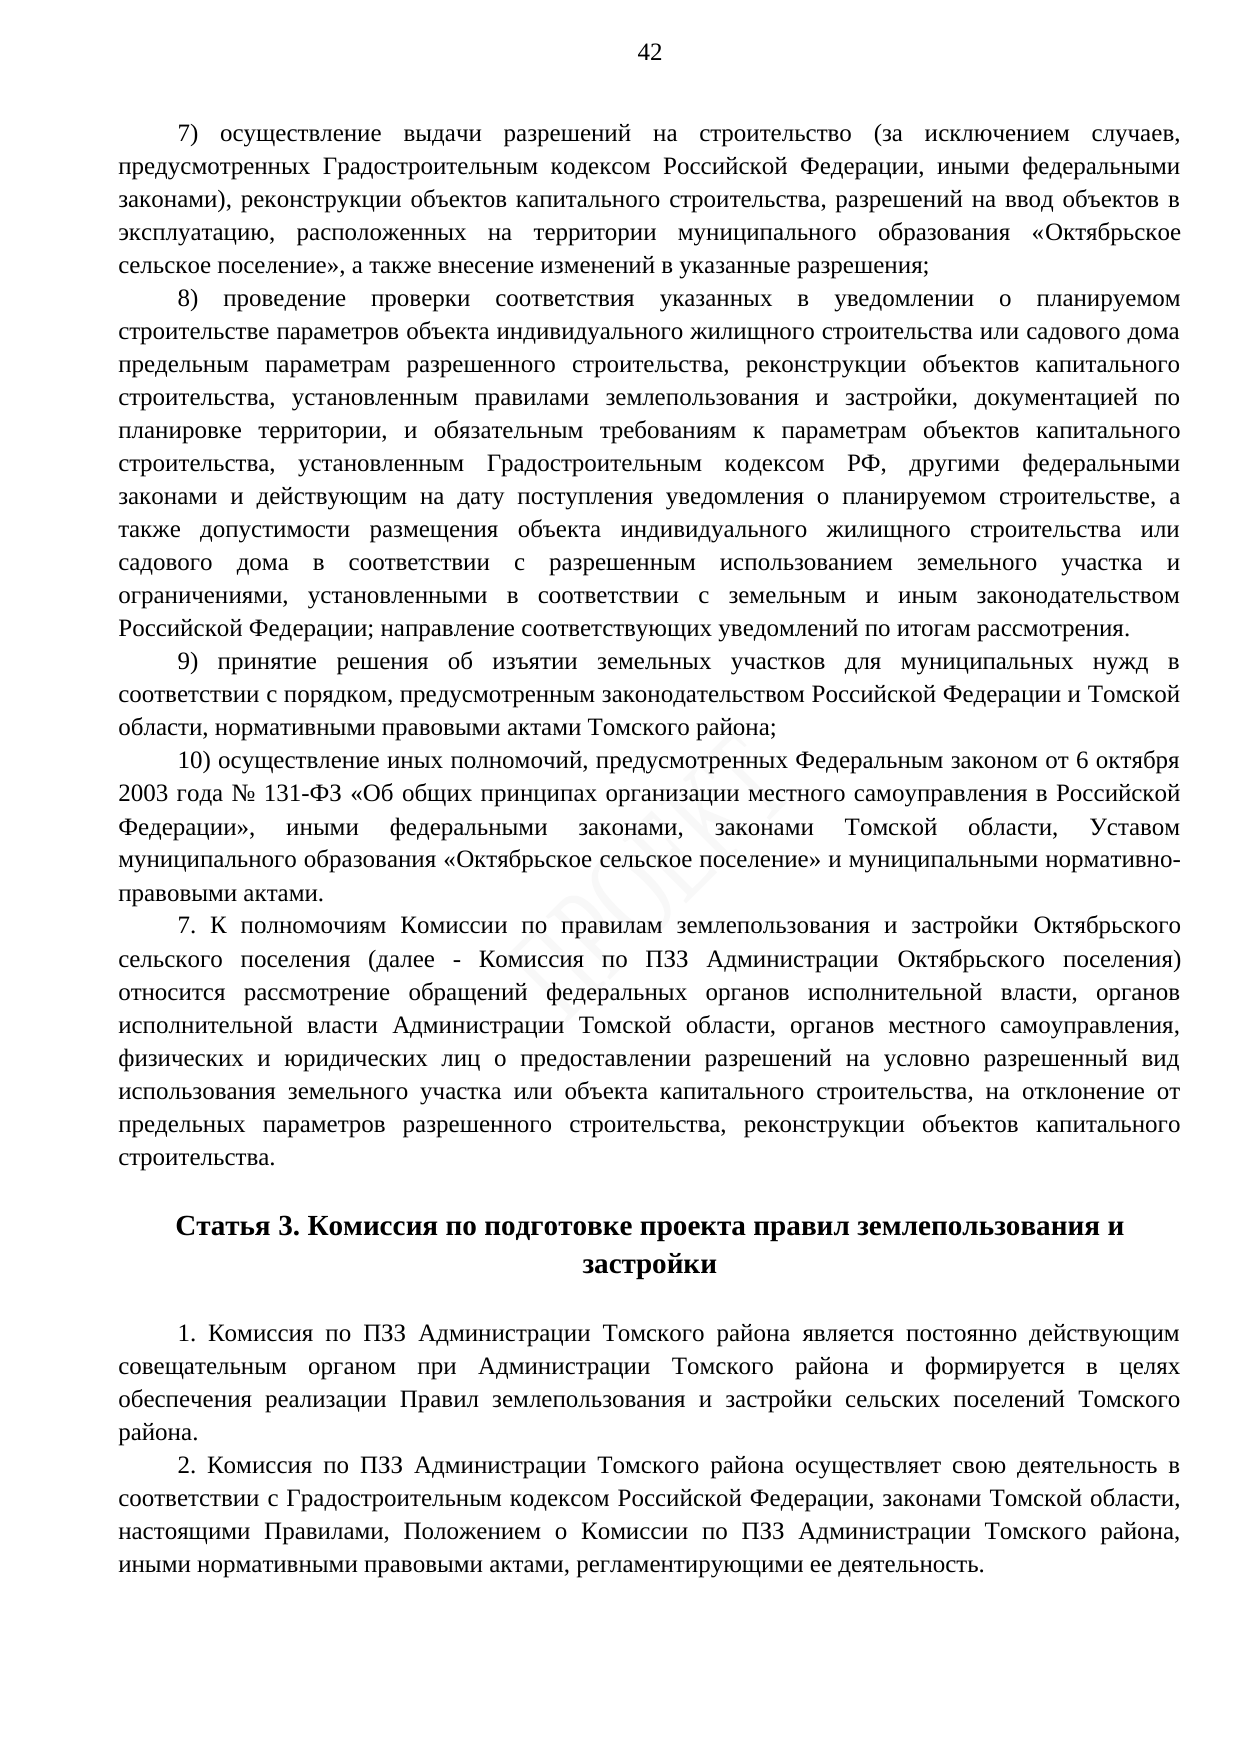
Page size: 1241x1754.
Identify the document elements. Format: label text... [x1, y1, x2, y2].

text 7. К полномочиям Комиссии по правилам землепользования и застройки Октябрьского сельского поселения (далее - Комиссия по ПЗЗ Администрации Октябрьского поселения) относится рассмотрение обращений федеральных органов исполнительной власти, органов исполнительной власти Администрации Томской области, органов местного самоуправления, физических и юридических лиц о предоставлении разрешений на условно разрешенный вид использования земельного участка или объекта капитального строительства, на отклонение от предельных параметров разрешенного строительства, реконструкции объектов капитального строительства. [118, 911, 1181, 1171]
subtitle Статья 3. Комиссия по подготовке проекта правил землепользования и застройки [118, 1208, 1181, 1280]
text 9) принятие решения об изъятии земельных участков для муниципальных нужд в соответствии с порядком, предусмотренным законодательством Российской Федерации и Томской области, нормативными правовыми актами Томского района; [118, 646, 1181, 741]
text 8) проведение проверки соответствия указанных в уведомлении о планируемом строительстве параметров объекта индивидуального жилищного строительства или садового дома предельным параметрам разрешенного строительства, реконструкции объектов капитального строительства, установленным правилами землепользования и застройки, документацией по планировке территории, и обязательным требованиям к параметрам объектов капитального строительства, установленным Градостроительным кодексом РФ, другими федеральными законами и действующим на дату поступления уведомления о планируемом строительстве, а также допустимости размещения объекта индивидуального жилищного строительства или садового дома в соответствии с разрешенным использованием земельного участка и ограничениями, установленными в соответствии с земельным и иным законодательством Российской Федерации; направление соответствующих уведомлений по итогам рассмотрения. [118, 283, 1181, 642]
text 7) осуществление выдачи разрешений на строительство (за исключением случаев, предусмотренных Градостроительным кодексом Российской Федерации, иными федеральными законами), реконструкции объектов капитального строительства, разрешений на ввод объектов в эксплуатацию, расположенных на территории муниципального образования «Октябрьское сельское поселение», а также внесение изменений в указанные разрешения; [118, 118, 1181, 279]
text 10) осуществление иных полномочий, предусмотренных Федеральным законом от 6 октября 2003 года № 131-ФЗ «Об общих принципах организации местного самоуправления в Российской Федерации», иными федеральными законами, законами Томской области, Уставом муниципального образования «Октябрьское сельское поселение» и муниципальными нормативно-правовыми актами. [118, 746, 1181, 906]
text 1. Комиссия по ПЗЗ Администрации Томского района является постоянно действующим совещательным органом при Администрации Томского района и формируется в целях обеспечения реализации Правил землепользования и застройки сельских поселений Томского района. [118, 1318, 1181, 1446]
text 2. Комиссия по ПЗЗ Администрации Томского района осуществляет свою деятельность в соответствии с Градостроительным кодексом Российской Федерации, законами Томской области, настоящими Правилами, Положением о Комиссии по ПЗЗ Администрации Томского района, иными нормативными правовыми актами, регламентирующими ее деятельность. [118, 1450, 1181, 1578]
